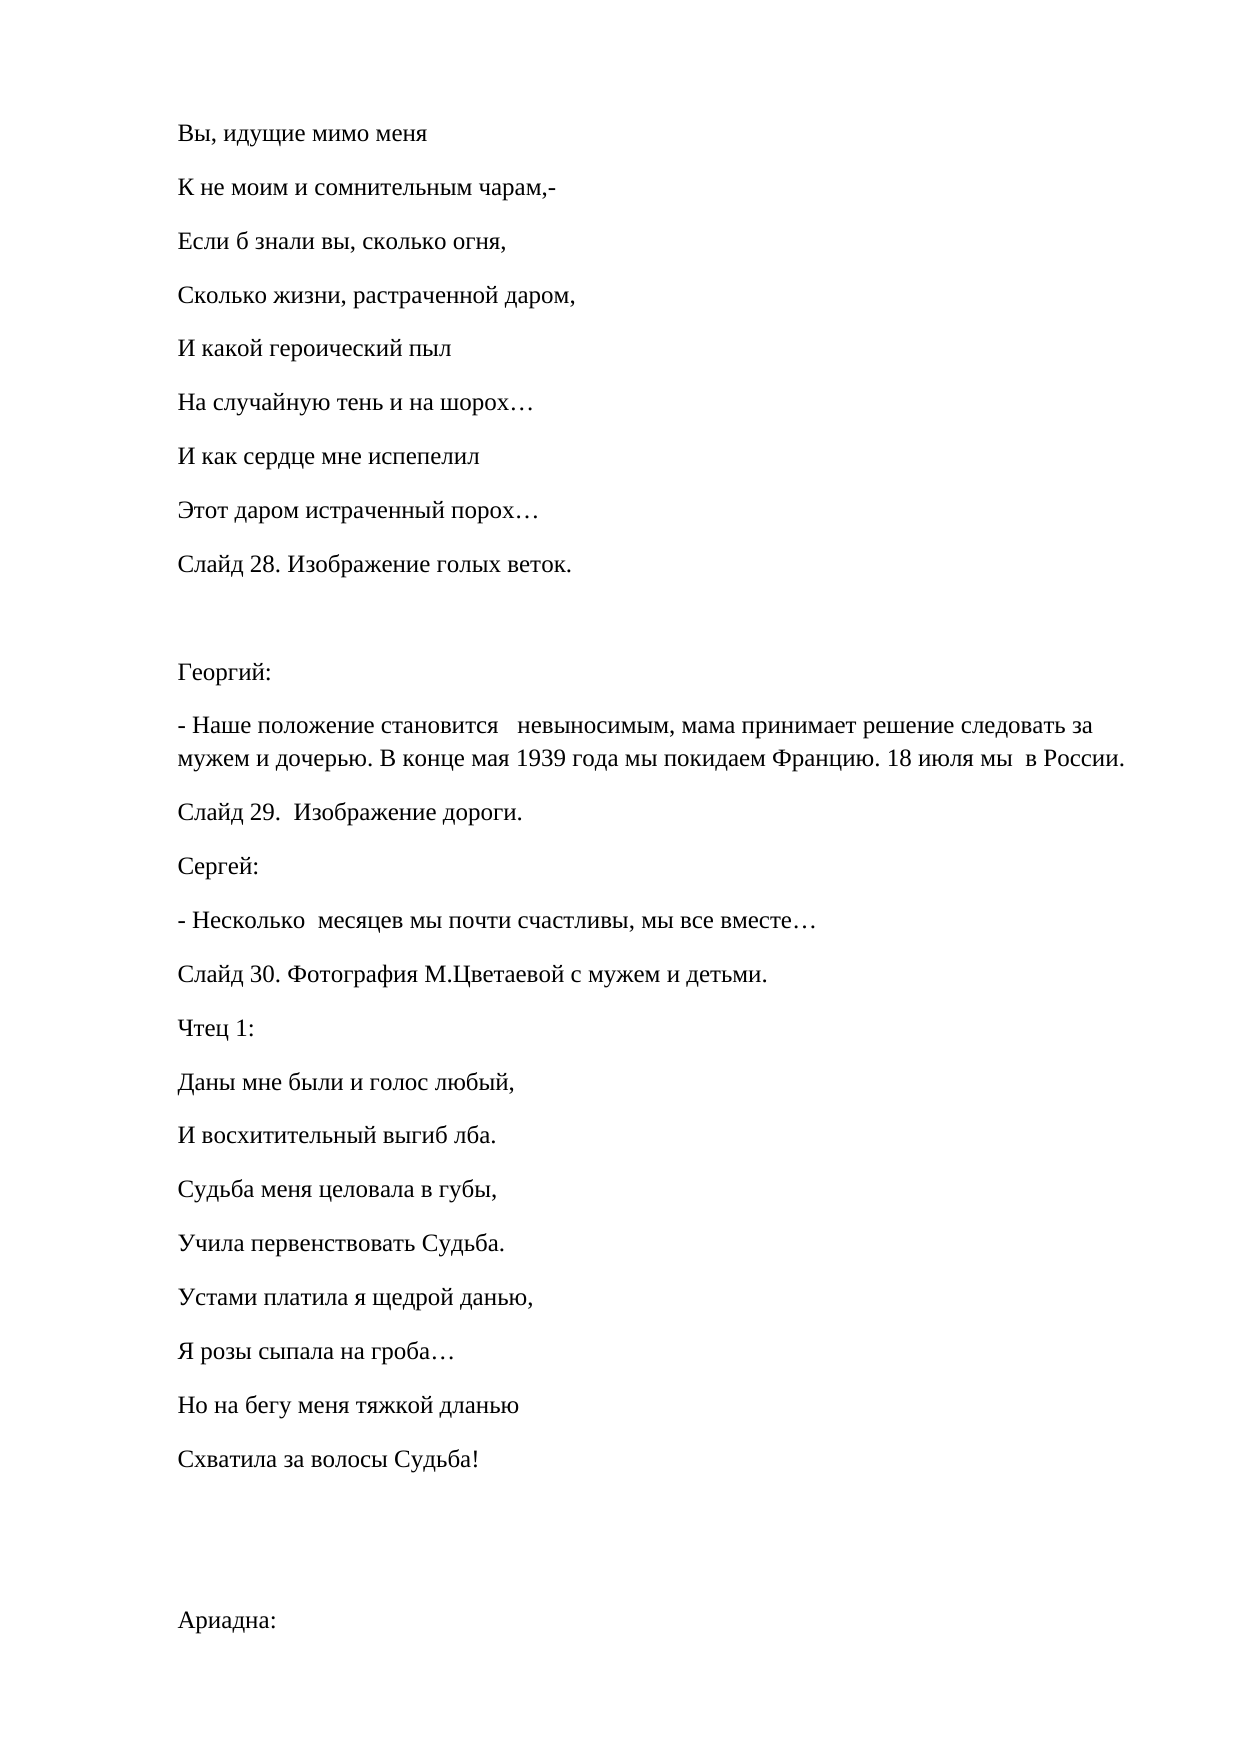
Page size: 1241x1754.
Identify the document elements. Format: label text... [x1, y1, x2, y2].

text Но на бегу меня тяжкой дланью [177, 1390, 1152, 1418]
text К не моим и сомнительным чарам,- [177, 172, 1152, 201]
text Этот даром истраченный порох… [177, 495, 1152, 524]
text Схватила за волосы Судьба! [177, 1444, 1152, 1472]
text Сергей: [177, 851, 1152, 880]
text Сколько жизни, растраченной даром, [177, 280, 1152, 308]
text И какой героический пыл [177, 333, 1152, 362]
text Вы, идущие мимо меня [177, 118, 1152, 147]
text Учила первенствовать Судьба. [177, 1228, 1152, 1257]
text - Несколько месяцев мы почти счастливы, мы все вместе… [177, 905, 1152, 934]
text Чтец 1: [177, 1013, 1152, 1042]
text Слайд 29. Изображение дороги. [177, 797, 1152, 826]
text И как сердце мне испепелил [177, 441, 1152, 470]
text Ариадна: [177, 1605, 1152, 1634]
text Даны мне были и голос любый, [177, 1067, 1152, 1095]
text На случайную тень и на шорох… [177, 387, 1152, 416]
text И восхитительный выгиб лба. [177, 1121, 1152, 1149]
text Слайд 28. Изображение голых веток. [177, 549, 1152, 578]
text Устами платила я щедрой данью, [177, 1282, 1152, 1311]
text Если б знали вы, сколько огня, [177, 226, 1152, 254]
text Я розы сыпала на гроба… [177, 1336, 1152, 1365]
text - Наше положение становится невыносимым, мама принимает решение следовать за мужем и дочерью. В конце мая 1939 года мы покидаем Францию. 18 июля мы в России. [177, 711, 1152, 772]
text Судьба меня целовала в губы, [177, 1174, 1152, 1203]
text Георгий: [177, 657, 1152, 685]
text Слайд 30. Фотография М.Цветаевой с мужем и детьми. [177, 959, 1152, 988]
